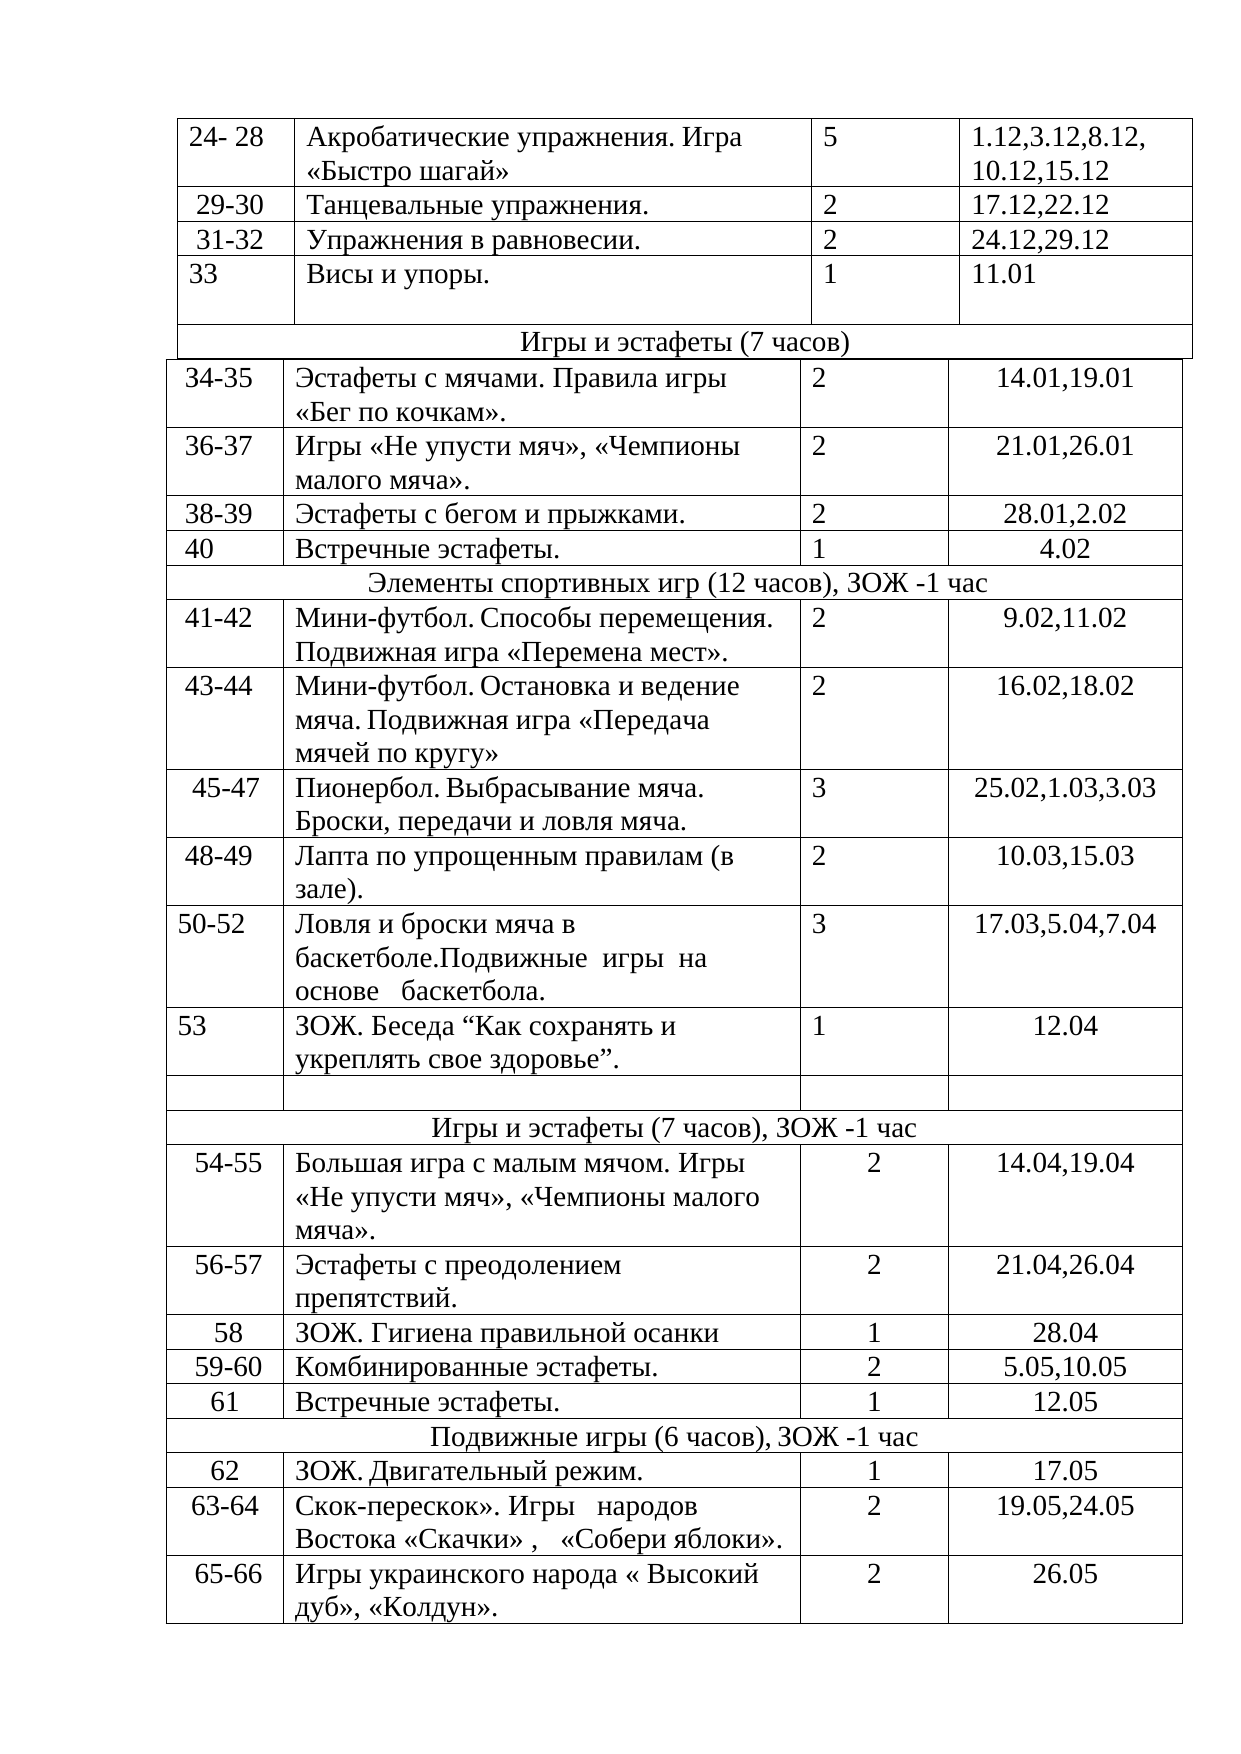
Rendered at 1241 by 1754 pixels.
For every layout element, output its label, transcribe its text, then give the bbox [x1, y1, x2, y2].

table_cell 21.01,26.01 [949, 428, 1182, 495]
table_cell 21.04,26.04 [949, 1247, 1182, 1314]
table_cell 48-49 [167, 838, 283, 905]
table_cell [949, 1076, 1182, 1109]
table_cell 25.02,1.03,3.03 [949, 770, 1182, 837]
table_cell ЗОЖ. Гигиена правильной осанки [284, 1315, 800, 1348]
table_cell 2 [801, 668, 948, 769]
table_cell Комбинированные эстафеты. [284, 1350, 800, 1383]
table_cell 4.02 [949, 531, 1182, 564]
table_cell 9.02,11.02 [949, 600, 1182, 667]
table_cell 3 [801, 770, 948, 837]
table_cell 2 [801, 838, 948, 905]
table_header 14.01,19.01 [949, 360, 1182, 427]
table_cell Эстафеты с бегом и прыжками. [284, 496, 800, 530]
table_cell 28.04 [949, 1315, 1182, 1348]
table_cell 33 [178, 256, 294, 323]
table_cell 31-32 [178, 222, 294, 255]
table_cell 2 [801, 1247, 948, 1314]
table_cell 26.05 [949, 1556, 1182, 1623]
table_cell 62 [167, 1453, 283, 1487]
table_cell Подвижные игры (6 часов), ЗОЖ -1 час [167, 1419, 1182, 1452]
table_cell 2 [801, 1488, 948, 1555]
table_header З4-35 [167, 360, 283, 427]
table_cell ЗОЖ. Двигательный режим. [284, 1453, 800, 1487]
table_cell 1 [801, 531, 948, 564]
table_cell 1 [812, 256, 959, 323]
table_cell Акробатические упражнения. Игра «Быстро шагай» [295, 119, 811, 186]
table_header 2 [801, 360, 948, 427]
table_cell Игры и эстафеты (7 часов), ЗОЖ -1 час [167, 1111, 1182, 1144]
table_cell Ловля и броски мяча в баскетболе.Подвижные игры на основе баскетбола. [284, 906, 800, 1007]
table_cell [167, 1076, 283, 1109]
table_cell [284, 1076, 800, 1109]
table_cell Мини-футбол. Способы перемещения. Подвижная игра «Перемена мест». [284, 600, 800, 667]
table_cell 2 [812, 187, 959, 221]
table_cell 16.02,18.02 [949, 668, 1182, 769]
table_cell Элементы спортивных игр (12 часов), ЗОЖ -1 час [167, 566, 1182, 599]
table_cell 2 [801, 496, 948, 530]
table_cell 2 [801, 428, 948, 495]
table_cell 40 [167, 531, 283, 564]
table_cell 5.05,10.05 [949, 1350, 1182, 1383]
table_cell [801, 1076, 948, 1109]
table_cell 56-57 [167, 1247, 283, 1314]
table_cell 50-52 [167, 906, 283, 1007]
table_cell Встречные эстафеты. [284, 1384, 800, 1418]
table_cell Висы и упоры. [295, 256, 811, 323]
table_cell Танцевальные упражнения. [295, 187, 811, 221]
table_cell 1 [801, 1315, 948, 1348]
table_cell 14.04,19.04 [949, 1145, 1182, 1246]
table_cell ЗОЖ. Беседа “Как сохранять и укреплять свое здоровье”. [284, 1008, 800, 1075]
table_cell Игры «Не упусти мяч», «Чемпионы малого мяча». [284, 428, 800, 495]
table_cell Мини-футбол. Остановка и ведение мяча. Подвижная игра «Передача мячей по кругу» [284, 668, 800, 769]
table_cell 17.03,5.04,7.04 [949, 906, 1182, 1007]
table_cell 61 [167, 1384, 283, 1418]
table_cell Игры украинского народа « Высокий дуб», «Колдун». [284, 1556, 800, 1623]
table_cell 2 [801, 1556, 948, 1623]
table_cell 41-42 [167, 600, 283, 667]
table_cell 19.05,24.05 [949, 1488, 1182, 1555]
table_cell 17.05 [949, 1453, 1182, 1487]
table_cell 11.01 [960, 256, 1192, 323]
table_cell 24- 28 [178, 119, 294, 186]
table_cell 58 [167, 1315, 283, 1348]
table_cell 12.05 [949, 1384, 1182, 1418]
table_cell Игры и эстафеты (7 часов) [178, 325, 1192, 358]
table_cell 59-60 [167, 1350, 283, 1383]
table_cell Скок-перескок». Игры народов Востока «Скачки» , «Собери яблоки». [284, 1488, 800, 1555]
table_cell 28.01,2.02 [949, 496, 1182, 530]
table_cell 36-37 [167, 428, 283, 495]
table_cell Встречные эстафеты. [284, 531, 800, 564]
table_cell 65-66 [167, 1556, 283, 1623]
table_cell Эстафеты с преодолением препятствий. [284, 1247, 800, 1314]
table_cell Большая игра с малым мячом. Игры «Не упусти мяч», «Чемпионы малого мяча». [284, 1145, 800, 1246]
table_cell Лапта по упрощенным правилам (в зале). [284, 838, 800, 905]
table_cell 63-64 [167, 1488, 283, 1555]
table_header Эстафеты с мячами. Правила игры «Бег по кочкам». [284, 360, 800, 427]
table_cell 1.12,3.12,8.12, 10.12,15.12 [960, 119, 1192, 186]
table_cell 2 [812, 222, 959, 255]
table_cell 3 [801, 906, 948, 1007]
table_cell Упражнения в равновесии. [295, 222, 811, 255]
table_cell 1 [801, 1453, 948, 1487]
table_cell 2 [801, 1350, 948, 1383]
table_cell 43-44 [167, 668, 283, 769]
table_cell 12.04 [949, 1008, 1182, 1075]
table_cell 2 [801, 1145, 948, 1246]
table_cell 1 [801, 1008, 948, 1075]
table_cell 10.03,15.03 [949, 838, 1182, 905]
table_cell 24.12,29.12 [960, 222, 1192, 255]
table_cell 53 [167, 1008, 283, 1075]
table_cell 54-55 [167, 1145, 283, 1246]
table_cell 5 [812, 119, 959, 186]
table_cell 38-39 [167, 496, 283, 530]
table_cell 29-30 [178, 187, 294, 221]
table_cell 17.12,22.12 [960, 187, 1192, 221]
table_cell 1 [801, 1384, 948, 1418]
table_cell 2 [801, 600, 948, 667]
table_cell 45-47 [167, 770, 283, 837]
table_cell Пионербол. Выбрасывание мяча. Броски, передачи и ловля мяча. [284, 770, 800, 837]
